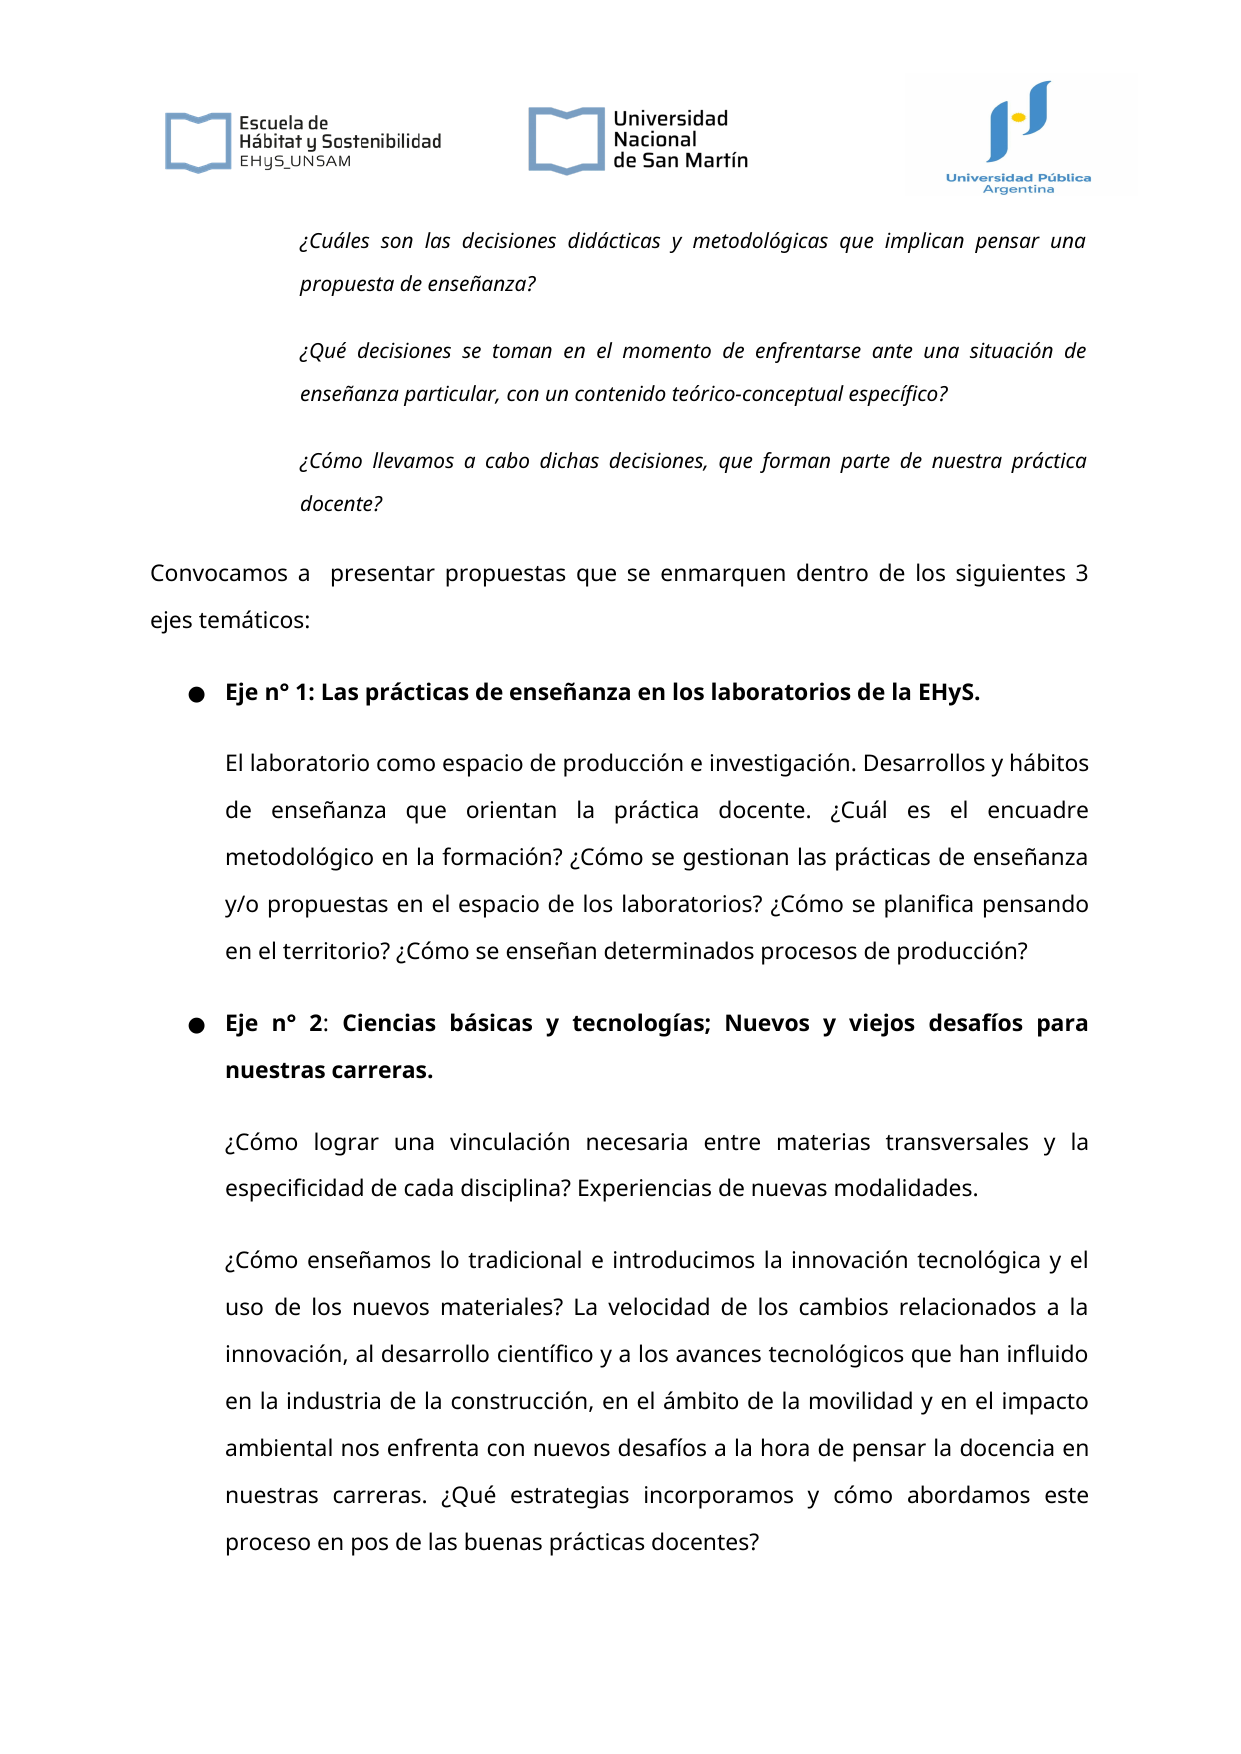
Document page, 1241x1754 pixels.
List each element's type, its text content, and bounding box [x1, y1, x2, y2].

text El laboratorio como espacio de producción e investigación. Desarrollos y hábitos de enseñanza que orientan la práctica docente. ¿Cuál es el encuadre metodológico en la formación? ¿Cómo se gestionan las prácticas de enseñanza y/o propuestas en el espacio de los laboratorios? ¿Cómo se planifica pensando en el territorio? ¿Cómo se enseñan determinados procesos de producción? [225, 747, 1090, 966]
list Eje n° 1: Las prácticas de enseñanza en los laboratorios de la EHyS. [187, 675, 1090, 707]
list Eje n° 2: Ciencias básicas y tecnologías; Nuevos y viejos desafíos para nuestras carreras. [187, 1007, 1090, 1085]
text Convocamos a presentar propuestas que se enmarquen dentro de los siguientes 3 ejes temáticos: [150, 557, 1090, 635]
picture [904, 73, 1138, 196]
picture [521, 66, 755, 219]
picture [150, 101, 457, 186]
text ¿Cómo enseñamos lo tradicional e introducimos la innovación tecnológica y el uso de los nuevos materiales? La velocidad de los cambios relacionados a la innovación, al desarrollo científico y a los avances tecnológicos que han influido en la industria de la construcción, en el ámbito de la movilidad y en el impacto ambiental nos enfrenta con nuevos desafíos a la hora de pensar la docencia en nuestras carreras. ¿Qué estrategias incorporamos y cómo abordamos este proceso en pos de las buenas prácticas docentes? [225, 1244, 1090, 1557]
text ¿Cómo lograr una vinculación necesaria entre materias transversales y la especificidad de cada disciplina? Experiencias de nuevas modalidades. [225, 1125, 1090, 1203]
text ¿Cómo llevamos a cabo dichas decisiones, que forman parte de nuestra práctica docente? [300, 446, 1090, 517]
text ¿Cuáles son las decisiones didácticas y metodológicas que implican pensar una propuesta de enseñanza? [300, 226, 1090, 297]
text ¿Qué decisiones se toman en el momento de enfrentarse ante una situación de enseñanza particular, con un contenido teórico-conceptual específico? [300, 336, 1090, 407]
